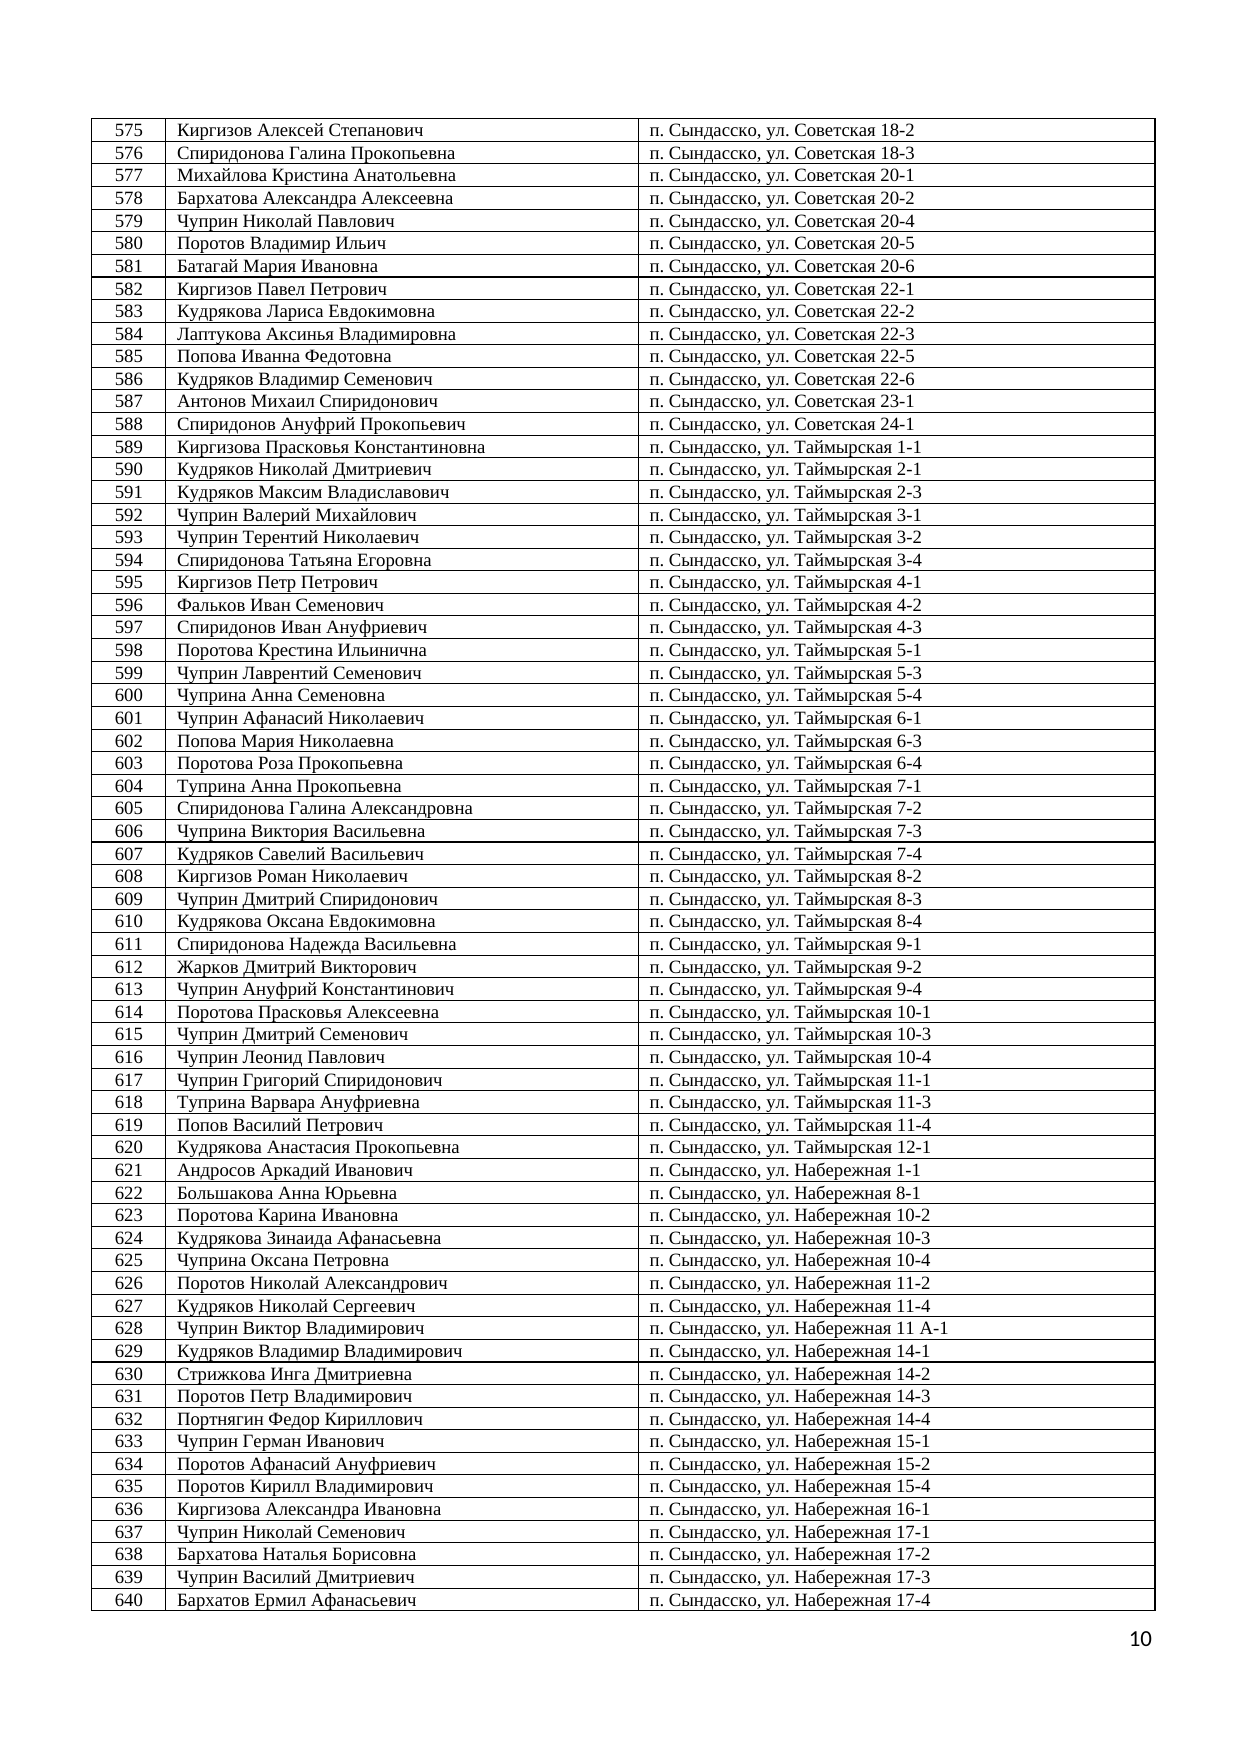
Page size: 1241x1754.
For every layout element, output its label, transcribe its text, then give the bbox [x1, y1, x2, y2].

table_cell 575 [92, 119, 165, 141]
table_cell 638 [92, 1543, 165, 1565]
table_cell 590 [92, 458, 165, 480]
table_cell п. Сындасско, ул. Таймырская 4-1 [639, 571, 1154, 593]
table_cell Спиридонова Галина Александровна [166, 797, 638, 819]
table_cell п. Сындасско, ул. Советская 22-3 [639, 323, 1154, 344]
table_cell 581 [92, 255, 165, 276]
table_cell Спиридонова Татьяна Егоровна [166, 549, 638, 570]
table_cell Батагай Мария Ивановна [166, 255, 638, 276]
table_cell 623 [92, 1204, 165, 1226]
table_cell п. Сындасско, ул. Таймырская 8-2 [639, 865, 1154, 887]
table_cell п. Сындасско, ул. Таймырская 10-1 [639, 1001, 1154, 1022]
table_cell п. Сындасско, ул. Набережная 15-1 [639, 1430, 1154, 1452]
table_cell Поротов Афанасий Ануфриевич [166, 1453, 638, 1474]
table_cell 610 [92, 910, 165, 932]
table_cell Спиридонов Иван Ануфриевич [166, 616, 638, 638]
table_cell 577 [92, 164, 165, 186]
table_cell п. Сындасско, ул. Советская 22-6 [639, 368, 1154, 389]
table_cell 621 [92, 1159, 165, 1181]
table_cell Поротов Владимир Ильич [166, 232, 638, 254]
table_cell п. Сындасско, ул. Советская 20-2 [639, 187, 1154, 208]
table_cell Чуприн Николай Павлович [166, 210, 638, 231]
table_cell 606 [92, 820, 165, 841]
table_cell Кудряков Николай Дмитриевич [166, 458, 638, 480]
table_cell 615 [92, 1023, 165, 1045]
table_cell п. Сындасско, ул. Таймырская 7-4 [639, 843, 1154, 864]
table_cell Попова Мария Николаевна [166, 730, 638, 751]
table_cell Большакова Анна Юрьевна [166, 1182, 638, 1203]
table_cell 583 [92, 300, 165, 322]
table_cell Кудряков Савелий Васильевич [166, 843, 638, 864]
table_cell п. Сындасско, ул. Таймырская 4-3 [639, 616, 1154, 638]
table_cell Чуприн Герман Иванович [166, 1430, 638, 1452]
table_cell Бархатова Наталья Борисовна [166, 1543, 638, 1565]
table_cell п. Сындасско, ул. Таймырская 11-4 [639, 1114, 1154, 1135]
table_cell п. Сындасско, ул. Советская 20-5 [639, 232, 1154, 254]
table_cell 639 [92, 1566, 165, 1587]
table_cell 595 [92, 571, 165, 593]
table_cell Поротова Прасковья Алексеевна [166, 1001, 638, 1022]
table_cell 634 [92, 1453, 165, 1474]
table_cell п. Сындасско, ул. Таймырская 6-3 [639, 730, 1154, 751]
table_cell 626 [92, 1272, 165, 1293]
table_cell Чуприн Григорий Спиридонович [166, 1069, 638, 1090]
table_cell 636 [92, 1498, 165, 1519]
table_cell Чуприн Ануфрий Константинович [166, 978, 638, 1000]
table_cell 628 [92, 1317, 165, 1339]
table_cell Андросов Аркадий Иванович [166, 1159, 638, 1181]
table_cell п. Сындасско, ул. Таймырская 5-1 [639, 639, 1154, 661]
table_cell п. Сындасско, ул. Набережная 14-1 [639, 1340, 1154, 1361]
table_cell п. Сындасско, ул. Таймырская 7-3 [639, 820, 1154, 841]
table_cell Киргизова Прасковья Константиновна [166, 436, 638, 457]
table_cell 612 [92, 956, 165, 977]
table_cell п. Сындасско, ул. Набережная 10-4 [639, 1249, 1154, 1271]
table_cell п. Сындасско, ул. Набережная 11 А-1 [639, 1317, 1154, 1339]
table_cell 625 [92, 1249, 165, 1271]
table_cell п. Сындасско, ул. Таймырская 1-1 [639, 436, 1154, 457]
table_cell Кудрякова Анастасия Прокопьевна [166, 1136, 638, 1158]
table_cell 617 [92, 1069, 165, 1090]
table_cell Кудряков Владимир Владимирович [166, 1340, 638, 1361]
table_cell Чуприн Дмитрий Спиридонович [166, 888, 638, 909]
table_cell п. Сындасско, ул. Таймырская 10-4 [639, 1046, 1154, 1067]
table_cell п. Сындасско, ул. Набережная 10-3 [639, 1227, 1154, 1248]
table_cell п. Сындасско, ул. Набережная 16-1 [639, 1498, 1154, 1519]
table_cell Поротов Николай Александрович [166, 1272, 638, 1293]
table_cell 632 [92, 1408, 165, 1429]
table_cell Михайлова Кристина Анатольевна [166, 164, 638, 186]
table_cell 640 [92, 1589, 165, 1610]
table_cell 592 [92, 504, 165, 525]
table_cell Чуприн Виктор Владимирович [166, 1317, 638, 1339]
table_cell 619 [92, 1114, 165, 1135]
table_cell п. Сындасско, ул. Советская 22-2 [639, 300, 1154, 322]
table_cell Чуприна Анна Семеновна [166, 684, 638, 706]
table_cell п. Сындасско, ул. Таймырская 6-4 [639, 752, 1154, 774]
table_cell Кудрякова Оксана Евдокимовна [166, 910, 638, 932]
table_cell Чуприн Дмитрий Семенович [166, 1023, 638, 1045]
table_cell 584 [92, 323, 165, 344]
table_cell п. Сындасско, ул. Таймырская 3-4 [639, 549, 1154, 570]
table_cell Антонов Михаил Спиридонович [166, 390, 638, 412]
table_cell 585 [92, 345, 165, 367]
table_cell 633 [92, 1430, 165, 1452]
table_cell 616 [92, 1046, 165, 1067]
table_cell п. Сындасско, ул. Таймырская 8-3 [639, 888, 1154, 909]
table_cell п. Сындасско, ул. Советская 22-1 [639, 278, 1154, 299]
table_cell 613 [92, 978, 165, 1000]
table_cell Киргизова Александра Ивановна [166, 1498, 638, 1519]
table_cell Поротова Карина Ивановна [166, 1204, 638, 1226]
table_cell 605 [92, 797, 165, 819]
table_cell п. Сындасско, ул. Набережная 14-4 [639, 1408, 1154, 1429]
table_cell п. Сындасско, ул. Таймырская 2-3 [639, 481, 1154, 502]
table_cell 614 [92, 1001, 165, 1022]
table_cell п. Сындасско, ул. Советская 18-2 [639, 119, 1154, 141]
table_cell 597 [92, 616, 165, 638]
table_cell п. Сындасско, ул. Таймырская 3-2 [639, 526, 1154, 548]
table_cell 586 [92, 368, 165, 389]
table_cell 635 [92, 1475, 165, 1497]
table_cell п. Сындасско, ул. Набережная 11-2 [639, 1272, 1154, 1293]
table_cell п. Сындасско, ул. Набережная 11-4 [639, 1295, 1154, 1316]
table_cell 637 [92, 1521, 165, 1542]
table_cell Чуприн Николай Семенович [166, 1521, 638, 1542]
table_cell Кудряков Николай Сергеевич [166, 1295, 638, 1316]
table_cell п. Сындасско, ул. Таймырская 5-4 [639, 684, 1154, 706]
table_cell Кудрякова Зинаида Афанасьевна [166, 1227, 638, 1248]
table_cell 620 [92, 1136, 165, 1158]
table_cell Попова Иванна Федотовна [166, 345, 638, 367]
table_cell 608 [92, 865, 165, 887]
table_cell 582 [92, 278, 165, 299]
table_cell 627 [92, 1295, 165, 1316]
table_cell 593 [92, 526, 165, 548]
table_cell п. Сындасско, ул. Советская 20-4 [639, 210, 1154, 231]
table_cell п. Сындасско, ул. Советская 18-3 [639, 142, 1154, 163]
table_cell Поротов Петр Владимирович [166, 1385, 638, 1407]
table_cell п. Сындасско, ул. Набережная 10-2 [639, 1204, 1154, 1226]
table_cell Чуприн Афанасий Николаевич [166, 707, 638, 728]
table_cell 630 [92, 1363, 165, 1384]
table_cell п. Сындасско, ул. Таймырская 9-1 [639, 933, 1154, 954]
table_cell п. Сындасско, ул. Набережная 17-2 [639, 1543, 1154, 1565]
table_cell Киргизов Петр Петрович [166, 571, 638, 593]
table_cell Стрижкова Инга Дмитриевна [166, 1363, 638, 1384]
table_cell п. Сындасско, ул. Набережная 15-2 [639, 1453, 1154, 1474]
table_cell Попов Василий Петрович [166, 1114, 638, 1135]
table_cell Портнягин Федор Кириллович [166, 1408, 638, 1429]
table_cell п. Сындасско, ул. Советская 20-1 [639, 164, 1154, 186]
table_cell Поротова Крестина Ильинична [166, 639, 638, 661]
table_cell Фальков Иван Семенович [166, 594, 638, 615]
table_cell Чуприн Терентий Николаевич [166, 526, 638, 548]
table_cell 607 [92, 843, 165, 864]
table_cell Кудрякова Лариса Евдокимовна [166, 300, 638, 322]
table_cell Чуприн Лаврентий Семенович [166, 662, 638, 683]
table_cell п. Сындасско, ул. Набережная 1-1 [639, 1159, 1154, 1181]
table_cell Лаптукова Аксинья Владимировна [166, 323, 638, 344]
table_cell п. Сындасско, ул. Таймырская 8-4 [639, 910, 1154, 932]
table_cell 603 [92, 752, 165, 774]
table_cell Туприна Варвара Ануфриевна [166, 1091, 638, 1113]
table_cell Поротова Роза Прокопьевна [166, 752, 638, 774]
table_cell 622 [92, 1182, 165, 1203]
table_cell 600 [92, 684, 165, 706]
table_cell п. Сындасско, ул. Таймырская 5-3 [639, 662, 1154, 683]
table_cell п. Сындасско, ул. Таймырская 9-2 [639, 956, 1154, 977]
table_cell Киргизов Роман Николаевич [166, 865, 638, 887]
table_cell п. Сындасско, ул. Таймырская 6-1 [639, 707, 1154, 728]
table_cell Чуприна Оксана Петровна [166, 1249, 638, 1271]
table_cell Киргизов Алексей Степанович [166, 119, 638, 141]
table_cell п. Сындасско, ул. Таймырская 4-2 [639, 594, 1154, 615]
table_cell 578 [92, 187, 165, 208]
table_cell 588 [92, 413, 165, 434]
table_cell Бархатов Ермил Афанасьевич [166, 1589, 638, 1610]
table_cell 604 [92, 775, 165, 796]
table_cell п. Сындасско, ул. Советская 24-1 [639, 413, 1154, 434]
table_cell п. Сындасско, ул. Таймырская 7-2 [639, 797, 1154, 819]
table_cell 624 [92, 1227, 165, 1248]
table_cell п. Сындасско, ул. Набережная 15-4 [639, 1475, 1154, 1497]
table_cell 602 [92, 730, 165, 751]
table_cell п. Сындасско, ул. Набережная 8-1 [639, 1182, 1154, 1203]
table_cell п. Сындасско, ул. Таймырская 2-1 [639, 458, 1154, 480]
table_cell Туприна Анна Прокопьевна [166, 775, 638, 796]
table_cell п. Сындасско, ул. Таймырская 7-1 [639, 775, 1154, 796]
table_cell 594 [92, 549, 165, 570]
table_cell Кудряков Максим Владиславович [166, 481, 638, 502]
table_cell Киргизов Павел Петрович [166, 278, 638, 299]
table_cell п. Сындасско, ул. Советская 20-6 [639, 255, 1154, 276]
table_cell п. Сындасско, ул. Набережная 17-4 [639, 1589, 1154, 1610]
table_cell п. Сындасско, ул. Советская 22-5 [639, 345, 1154, 367]
table_cell 576 [92, 142, 165, 163]
table_cell 587 [92, 390, 165, 412]
table_cell 611 [92, 933, 165, 954]
table_cell п. Сындасско, ул. Таймырская 3-1 [639, 504, 1154, 525]
table_cell п. Сындасско, ул. Таймырская 12-1 [639, 1136, 1154, 1158]
table_cell п. Сындасско, ул. Советская 23-1 [639, 390, 1154, 412]
table_cell п. Сындасско, ул. Таймырская 11-1 [639, 1069, 1154, 1090]
table_cell п. Сындасско, ул. Набережная 14-3 [639, 1385, 1154, 1407]
table_cell 609 [92, 888, 165, 909]
table_cell п. Сындасско, ул. Таймырская 11-3 [639, 1091, 1154, 1113]
table_cell Чуприн Леонид Павлович [166, 1046, 638, 1067]
table_cell п. Сындасско, ул. Набережная 14-2 [639, 1363, 1154, 1384]
table_cell 598 [92, 639, 165, 661]
table_cell 579 [92, 210, 165, 231]
table_cell 591 [92, 481, 165, 502]
table_cell п. Сындасско, ул. Набережная 17-3 [639, 1566, 1154, 1587]
table_cell Чуприн Василий Дмитриевич [166, 1566, 638, 1587]
table_cell Чуприна Виктория Васильевна [166, 820, 638, 841]
table_cell Жарков Дмитрий Викторович [166, 956, 638, 977]
table_cell Спиридонова Надежда Васильевна [166, 933, 638, 954]
table_cell Бархатова Александра Алексеевна [166, 187, 638, 208]
table_cell 580 [92, 232, 165, 254]
table_cell п. Сындасско, ул. Таймырская 9-4 [639, 978, 1154, 1000]
table_cell Поротов Кирилл Владимирович [166, 1475, 638, 1497]
table_cell 599 [92, 662, 165, 683]
table_cell 601 [92, 707, 165, 728]
table_cell Спиридонова Галина Прокопьевна [166, 142, 638, 163]
table_cell 631 [92, 1385, 165, 1407]
table_cell Кудряков Владимир Семенович [166, 368, 638, 389]
table_cell 618 [92, 1091, 165, 1113]
table_cell 629 [92, 1340, 165, 1361]
table_cell Чуприн Валерий Михайлович [166, 504, 638, 525]
table_cell п. Сындасско, ул. Таймырская 10-3 [639, 1023, 1154, 1045]
table_cell Спиридонов Ануфрий Прокопьевич [166, 413, 638, 434]
table_cell 589 [92, 436, 165, 457]
table_cell п. Сындасско, ул. Набережная 17-1 [639, 1521, 1154, 1542]
table_cell 596 [92, 594, 165, 615]
